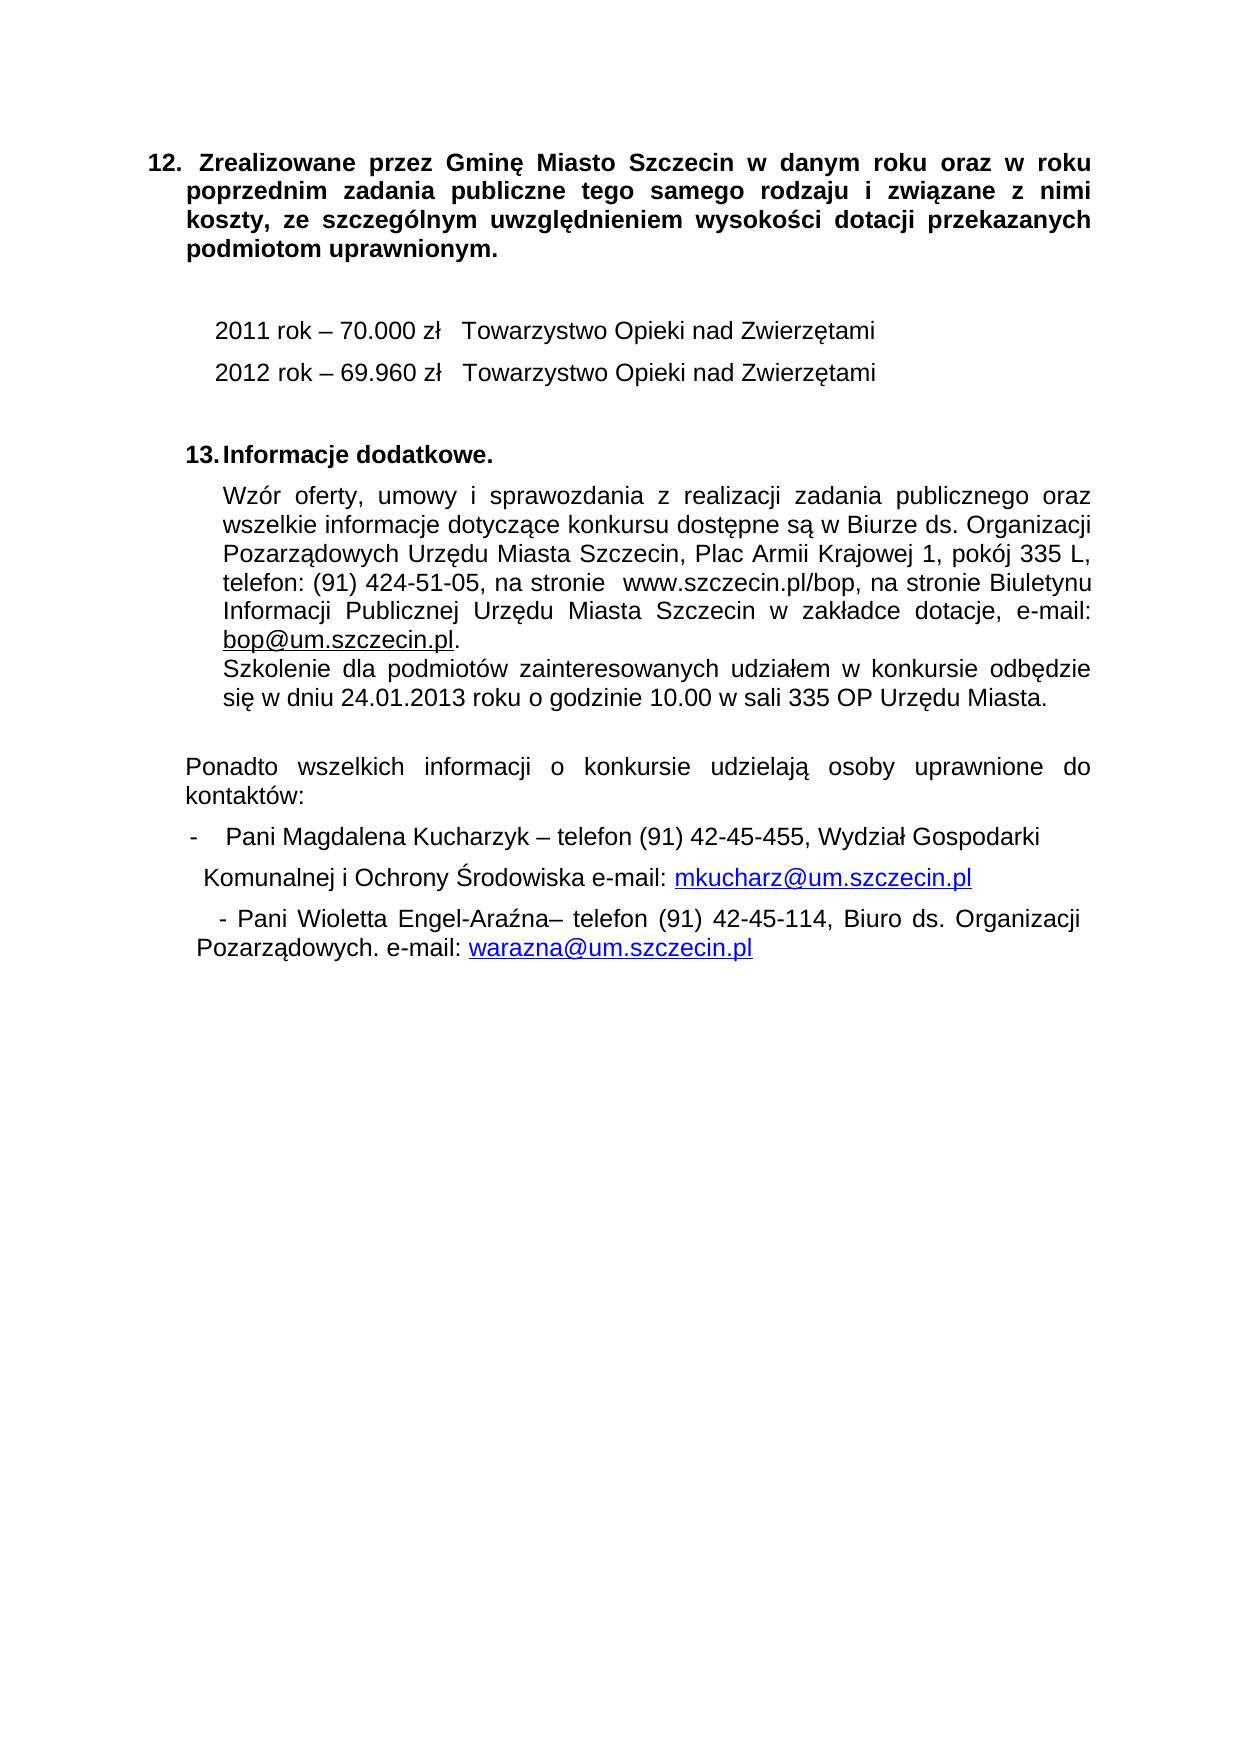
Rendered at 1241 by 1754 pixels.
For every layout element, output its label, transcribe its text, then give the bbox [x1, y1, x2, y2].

list Informacje dodatkowe. [185, 440, 1093, 469]
list Szkolenie dla podmiotów zainteresowanych udziałem w konkursie odbędzie się w dniu 24.01.2013 roku o godzinie 10.00 w sali 335 OP Urzędu Miasta. [223, 654, 1093, 711]
text Ponadto wszelkich informacji o konkursie udzielają osoby uprawnione do kontaktów: [185, 752, 1093, 809]
list Wzór oferty, umowy i sprawozdania z realizacji zadania publicznego oraz wszelkie informacje dotyczące konkursu dostępne są w Biurze ds. Organizacji Pozarządowych Urzędu Miasta Szczecin, Plac Armii Krajowej 1, pokój 335 L, telefon: (91) 424-51-05, na stronie www.szczecin.pl/bop, na stronie Biuletynu Informacji Publicznej Urzędu Miasta Szczecin w zakładce dotacje, e-mail: bop@um.szczecin.pl. [223, 481, 1093, 654]
text 2011 rok – 70.000 zł Towarzystwo Opieki nad Zwierzętami [177, 316, 1093, 345]
list rok – 69.960 zł Towarzystwo Opieki nad Zwierzętami [214, 358, 1093, 386]
list Zrealizowane przez Gminę Miasto Szczecin w danym roku oraz w roku poprzednim zadania publiczne tego samego rodzaju i związane z nimi koszty, ze szczególnym uwzględnieniem wysokości dotacji przekazanych podmiotom uprawnionym. [148, 148, 1093, 263]
text Komunalnej i Ochrony Środowiska e-mail: mkucharz@um.szczecin.pl [148, 863, 1093, 892]
text - Pani Wioletta Engel-Araźna– telefon (91) 42-45-114, Biuro ds. Organizacji Pozarządowych. e-mail: warazna@um.szczecin.pl [148, 904, 1093, 962]
text - Pani Magdalena Kucharzyk – telefon (91) 42-45-455, Wydział Gospodarki [148, 822, 1093, 851]
